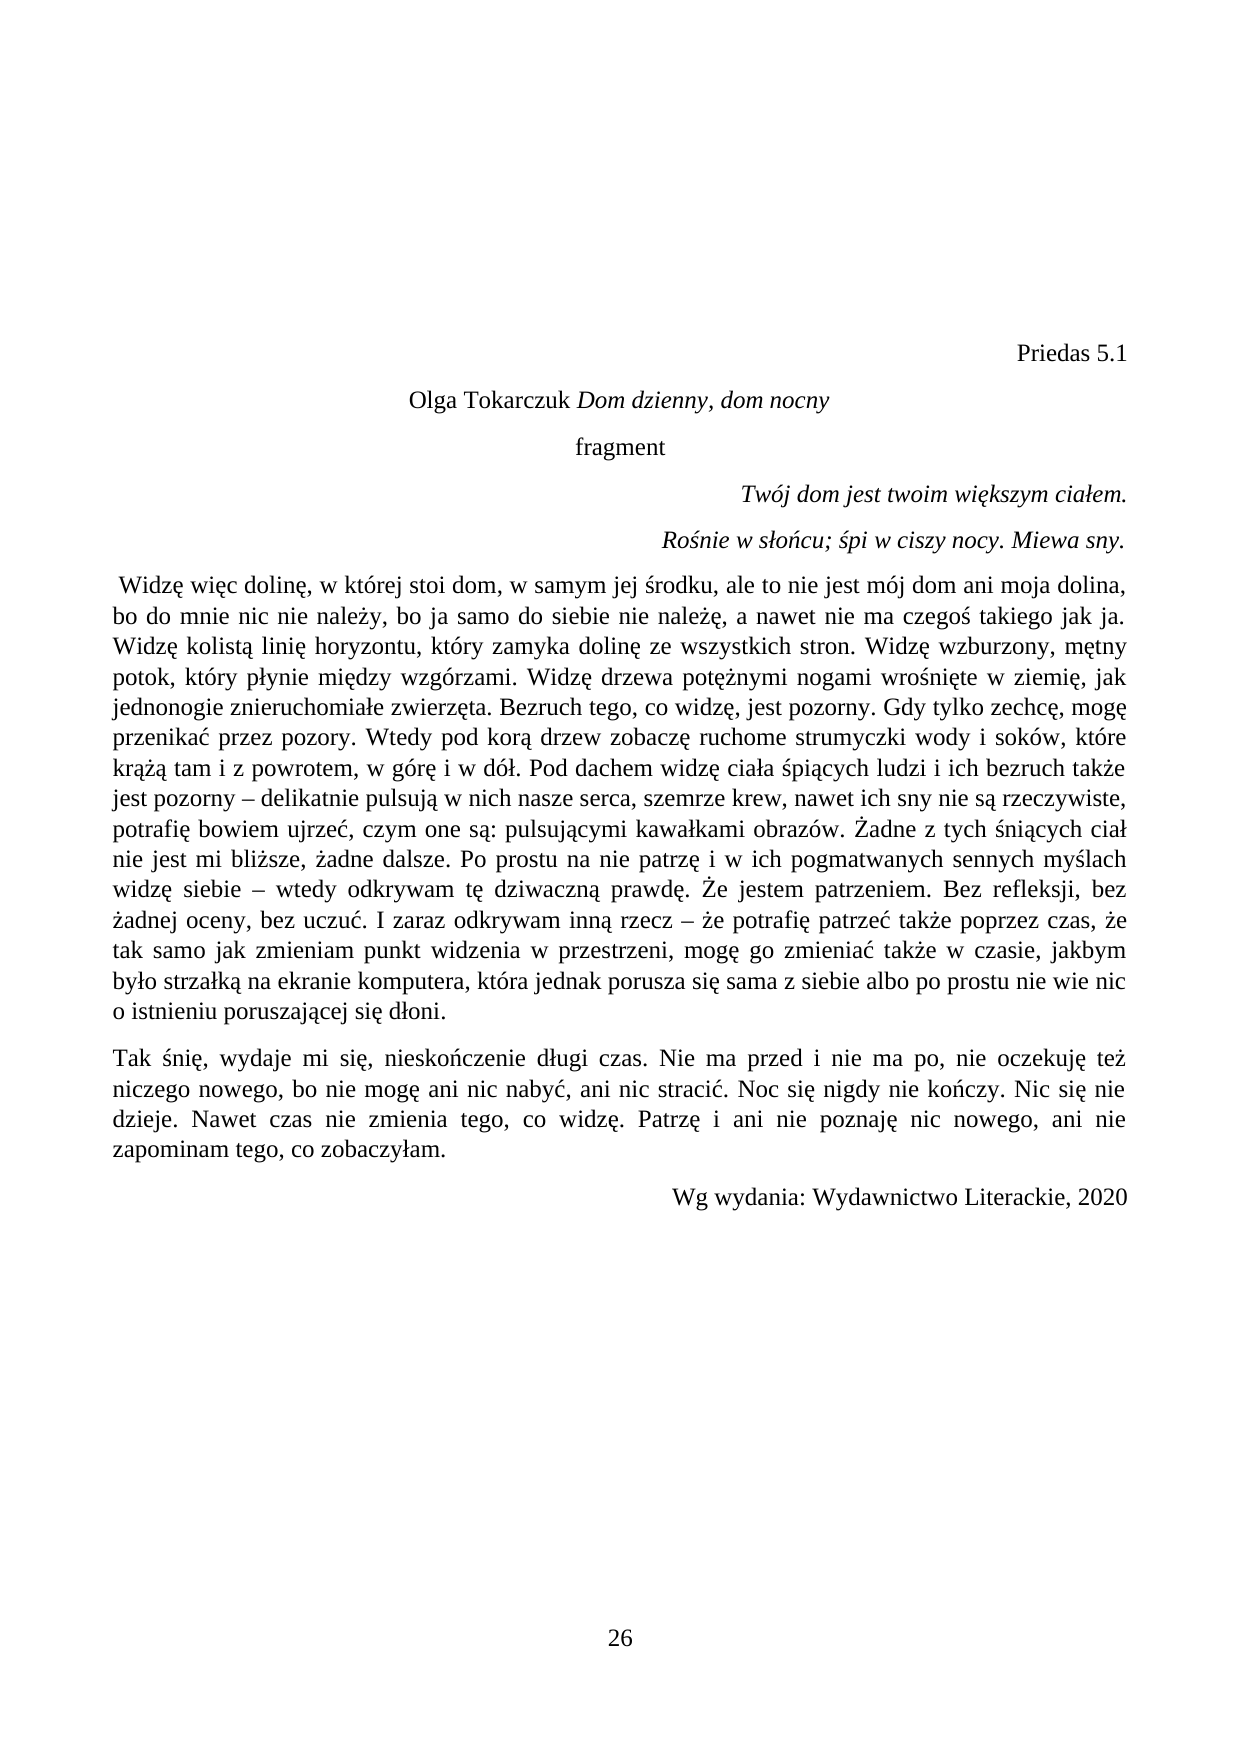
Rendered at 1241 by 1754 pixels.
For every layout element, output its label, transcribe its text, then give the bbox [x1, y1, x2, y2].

text Rośnie w słońcu; śpi w ciszy nocy. Miewa sny. [112, 525, 1128, 554]
text Widzę więc dolinę, w której stoi dom, w samym jej środku, ale to nie jest mój dom ani moja dolina, bo do mnie nic nie należy, bo ja samo do siebie nie należę, a nawet nie ma czegoś takiego jak ja. Widzę kolistą linię horyzontu, który zamyka dolinę ze wszystkich stron. Widzę wzburzony, mętny potok, który płynie między wzgórzami. Widzę drzewa potężnymi nogami wrośnięte w ziemię, jak jednonogie znieruchomiałe zwierzęta. Bezruch tego, co widzę, jest pozorny. Gdy tylko zechcę, mogę przenikać przez pozory. Wtedy pod korą drzew zobaczę ruchome strumyczki wody i soków, które krążą tam i z powrotem, w górę i w dół. Pod dachem widzę ciała śpiących ludzi i ich bezruch także jest pozorny – delikatnie pulsują w nich nasze serca, szemrze krew, nawet ich sny nie są rzeczywiste, potrafię bowiem ujrzeć, czym one są: pulsującymi kawałkami obrazów. Żadne z tych śniących ciał nie jest mi bliższe, żadne dalsze. Po prostu na nie patrzę i w ich pogmatwanych sennych myślach widzę siebie – wtedy odkrywam tę dziwaczną prawdę. Że jestem patrzeniem. Bez refleksji, bez żadnej oceny, bez uczuć. I zaraz odkrywam inną rzecz – że potrafię patrzeć także poprzez czas, że tak samo jak zmieniam punkt widzenia w przestrzeni, mogę go zmieniać także w czasie, jakbym było strzałką na ekranie komputera, która jednak porusza się sama z siebie albo po prostu nie wie nic o istnieniu poruszającej się dłoni. [112, 570, 1128, 1025]
text fragment [112, 432, 1128, 461]
text Priedas 5.1 [112, 338, 1128, 367]
text Tak śnię, wydaje mi się, nieskończenie długi czas. Nie ma przed i nie ma po, nie oczekuję też niczego nowego, bo nie mogę ani nic nabyć, ani nic stracić. Noc się nigdy nie kończy. Nic się nie dzieje. Nawet czas nie zmienia tego, co widzę. Patrzę i ani nie poznaję nic nowego, ani nie zapominam tego, co zobaczyłam. [112, 1043, 1128, 1163]
text Wg wydania: Wydawnictwo Literackie, 2020 [379, 1182, 1128, 1210]
text Twój dom jest twoim większym ciałem. [112, 479, 1128, 508]
text Olga Tokarczuk Dom dzienny, dom nocny [112, 385, 1128, 414]
